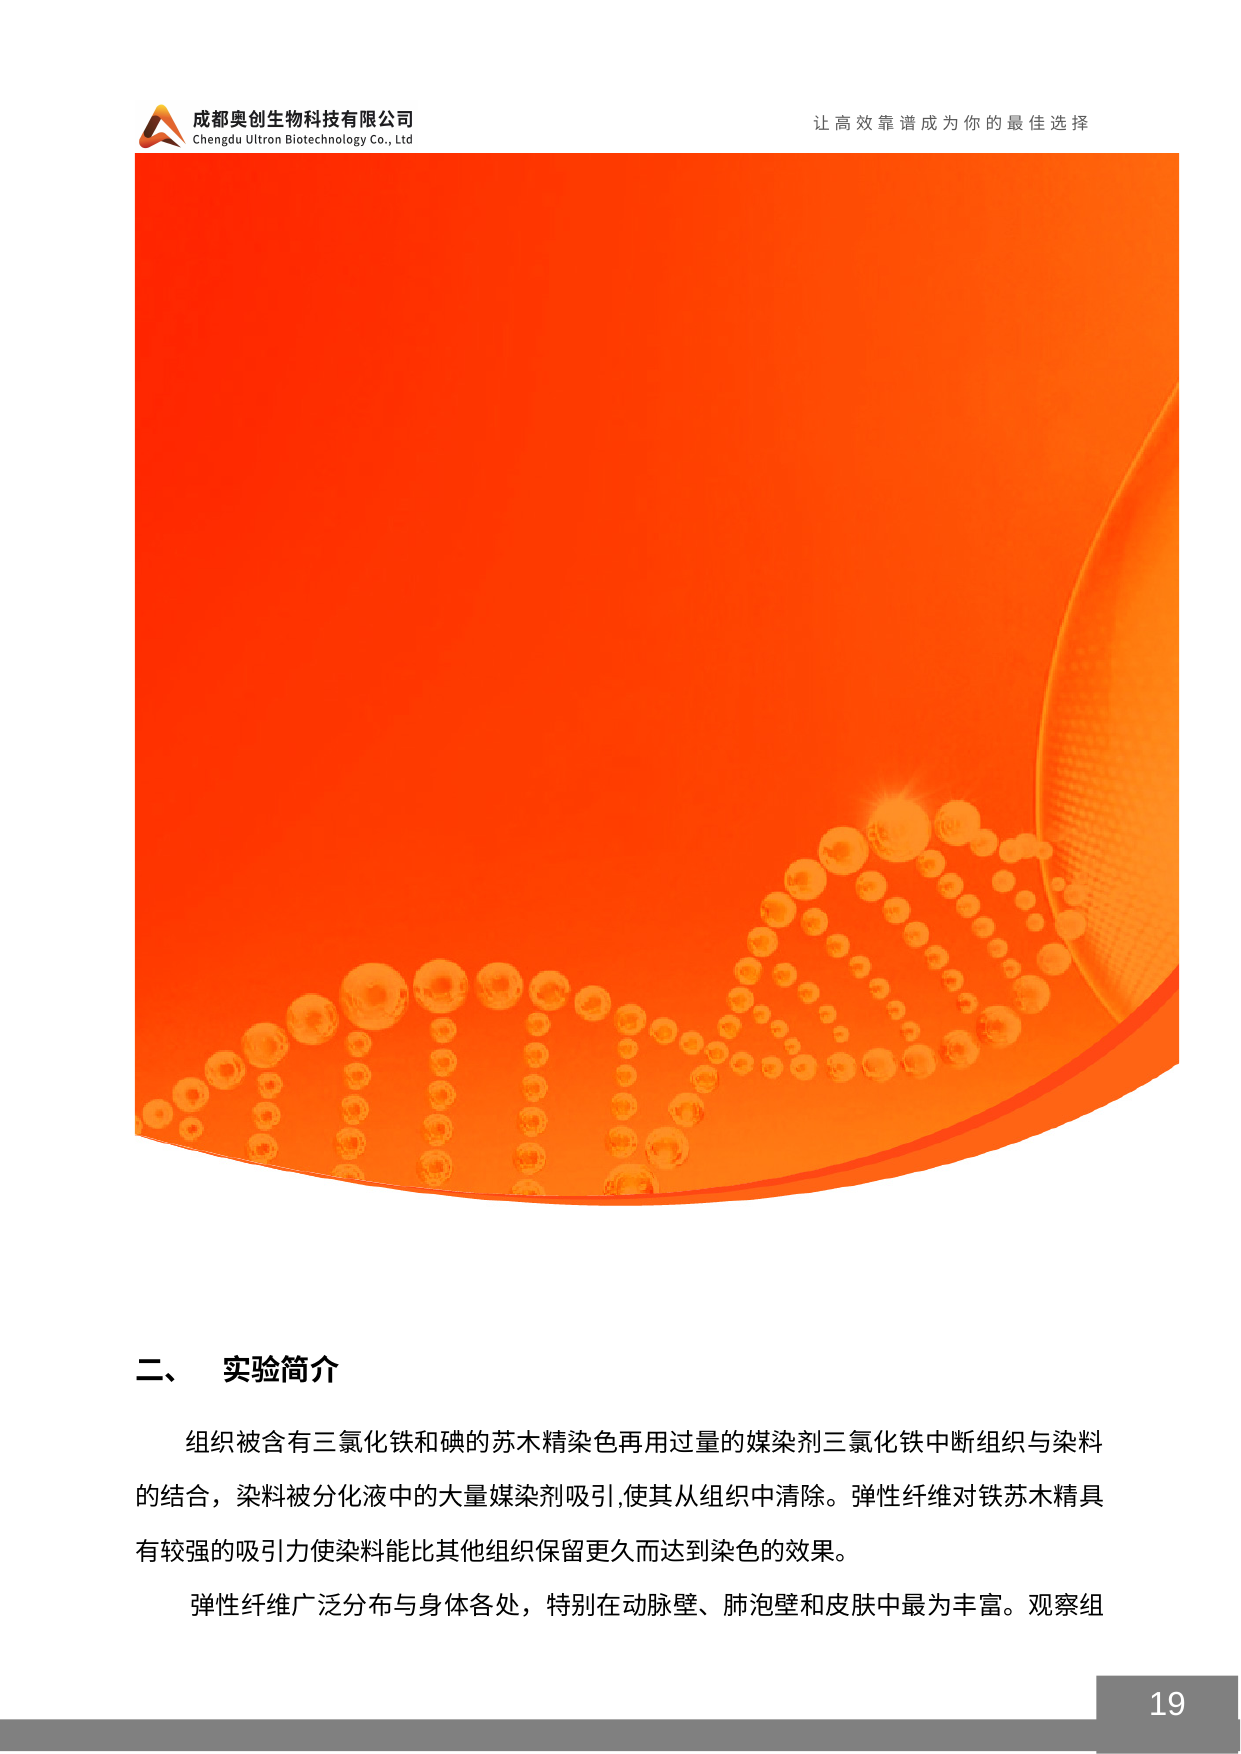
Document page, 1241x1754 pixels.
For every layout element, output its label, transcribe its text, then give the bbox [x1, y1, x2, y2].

picture [134, 100, 1180, 1347]
list 组织被含有三氯化铁和碘的苏木精染色再用过量的媒染剂三氯化铁中断组织与染料的结合，染料被分化液中的大量媒染剂吸引,使其从组织中清除。弹性纤维对铁苏木精具有较强的吸引力使染料能比其他组织保留更久而达到染色的效果。 弹性纤维广泛分布与身体各处，特别在动脉壁、肺泡壁和皮肤中最为丰富。观察组织内弹性纤维是否有增生或断裂崩解等。 [135, 1422, 1106, 1622]
subtitle 实验简介 [135, 1347, 1106, 1389]
